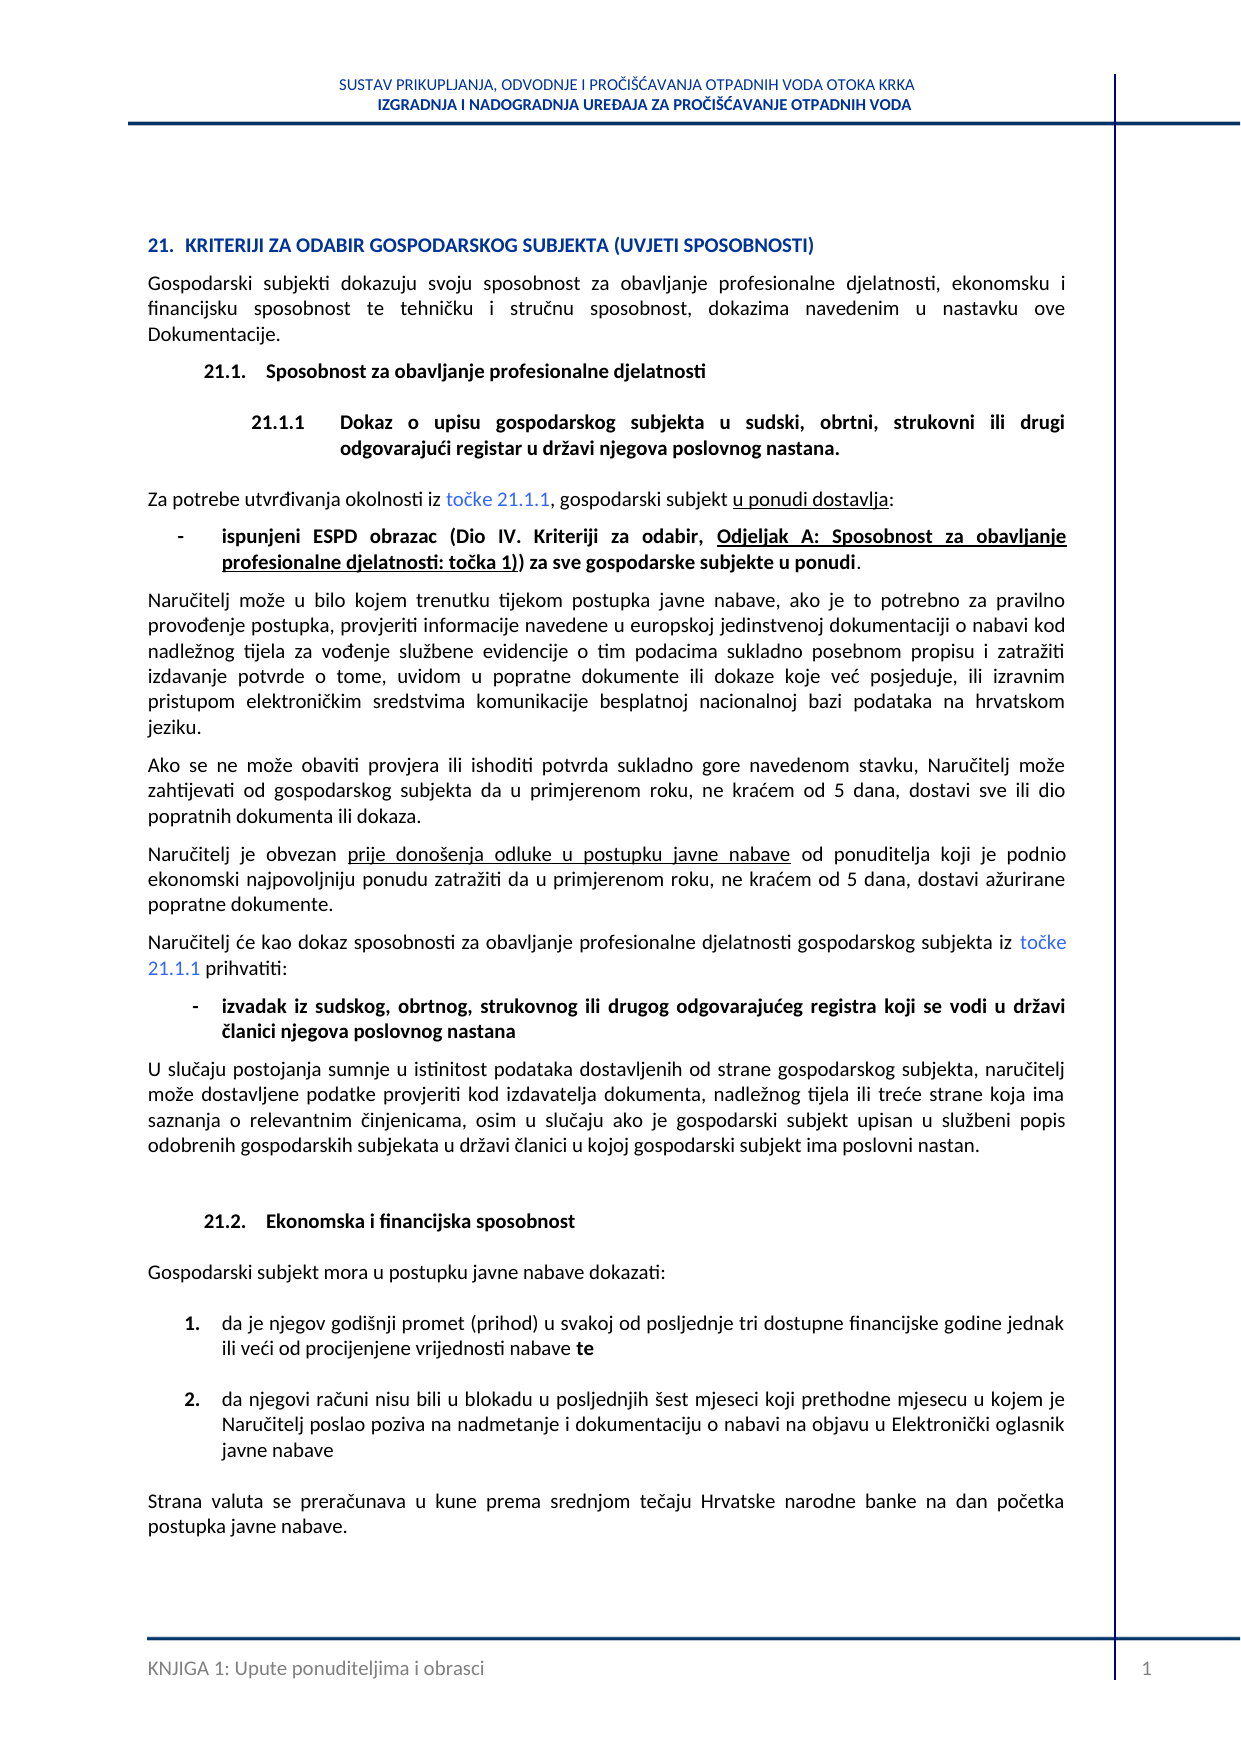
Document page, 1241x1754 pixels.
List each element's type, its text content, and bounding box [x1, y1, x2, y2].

list ispunjeni ESPD obrazac (Dio IV. Kriteriji za odabir, Odjeljak A: Sposobnost za obavljanje profesionalne djelatnosti: točka 1)) za sve gospodarske subjekte u ponudi. [177, 524, 1067, 574]
text Strana valuta se preračunava u kune prema srednjom tečaju Hrvatske narodne banke na dan početka postupka javne nabave. [148, 1488, 1066, 1539]
list kriteriji za odabir gospodarskog subjekta (UVJETI SPOSOBNOSTI) [148, 232, 1066, 257]
text - izvadak iz sudskog, obrtnog, strukovnog ili drugog odgovarajućeg registra koji se vodi u državi članici njegova poslovnog nastana [192, 993, 1067, 1044]
list Sposobnost za obavljanje profesionalne djelatnosti [203, 359, 1066, 384]
picture [1116, 114, 1241, 134]
text Gospodarski subjekt mora u postupku javne nabave dokazati: [148, 1259, 1066, 1284]
picture [147, 1630, 1114, 1648]
text Ako se ne može obaviti provjera ili ishoditi potvrda sukladno gore navedenom stavku, Naručitelj može zahtijevati od gospodarskog subjekta da u primjerenom roku, ne kraćem od 5 dana, dostavi sve ili dio popratnih dokumenta ili dokaza. [148, 752, 1067, 828]
text Gospodarski subjekti dokazuju svoju sposobnost za obavljanje profesionalne djelatnosti, ekonomsku i financijsku sposobnost te tehničku i stručnu sposobnost, dokazima navedenim u nastavku ove Dokumentacije. [148, 270, 1067, 346]
text U slučaju postojanja sumnje u istinitost podataka dostavljenih od strane gospodarskog subjekta, naručitelj može dostavljene podatke provjeriti kod izdavatelja dokumenta, nadležnog tijela ili treće strane koja ima saznanja o relevantnim činjenicama, osim u slučaju ako je gospodarski subjekt upisan u službeni popis odobrenih gospodarskih subjekata u državi članici u kojoj gospodarski subjekt ima poslovni nastan. [148, 1056, 1067, 1158]
text Za potrebe utvrđivanja okolnosti iz točke 21.1.1, gospodarski subjekt u ponudi dostavlja: [148, 486, 1067, 511]
picture [128, 114, 1114, 134]
text Naručitelj će kao dokaz sposobnosti za obavljanje profesionalne djelatnosti gospodarskog subjekta iz točke 21.1.1 prihvatiti: [148, 929, 1067, 980]
text Naručitelj je obvezan prije donošenja odluke u postupku javne nabave od ponuditelja koji je podnio ekonomski najpovoljniju ponudu zatražiti da u primjerenom roku, ne kraćem od 5 dana, dostavi ažurirane popratne dokumente. [148, 841, 1067, 917]
list da je njegov godišnji promet (prihod) u svakoj od posljednje tri dostupne financijske godine jednak ili veći od procijenjene vrijednosti nabave te [184, 1310, 1066, 1361]
text Naručitelj može u bilo kojem trenutku tijekom postupka javne nabave, ako je to potrebno za pravilno provođenje postupka, provjeriti informacije navedene u europskoj jedinstvenoj dokumentaciji o nabavi kod nadležnog tijela za vođenje službene evidencije o tim podacima sukladno posebnom propisu i zatražiti izdavanje potvrde o tome, uvidom u popratne dokumente ili dokaze koje već posjeduje, ili izravnim pristupom elektroničkim sredstvima komunikacije besplatnoj nacionalnoj bazi podataka na hrvatskom jeziku. [148, 587, 1067, 739]
list Dokaz o upisu gospodarskog subjekta u sudski, obrtni, strukovni ili drugi odgovarajući registar u državi njegova poslovnog nastana. [251, 409, 1066, 460]
list Ekonomska i financijska sposobnost [203, 1208, 1066, 1234]
list da njegovi računi nisu bili u blokadu u posljednjih šest mjeseci koji prethodne mjesecu u kojem je Naručitelj poslao poziva na nadmetanje i dokumentaciju o nabavi na objavu u Elektronički oglasnik javne nabave [184, 1386, 1066, 1462]
picture [1116, 1630, 1241, 1648]
